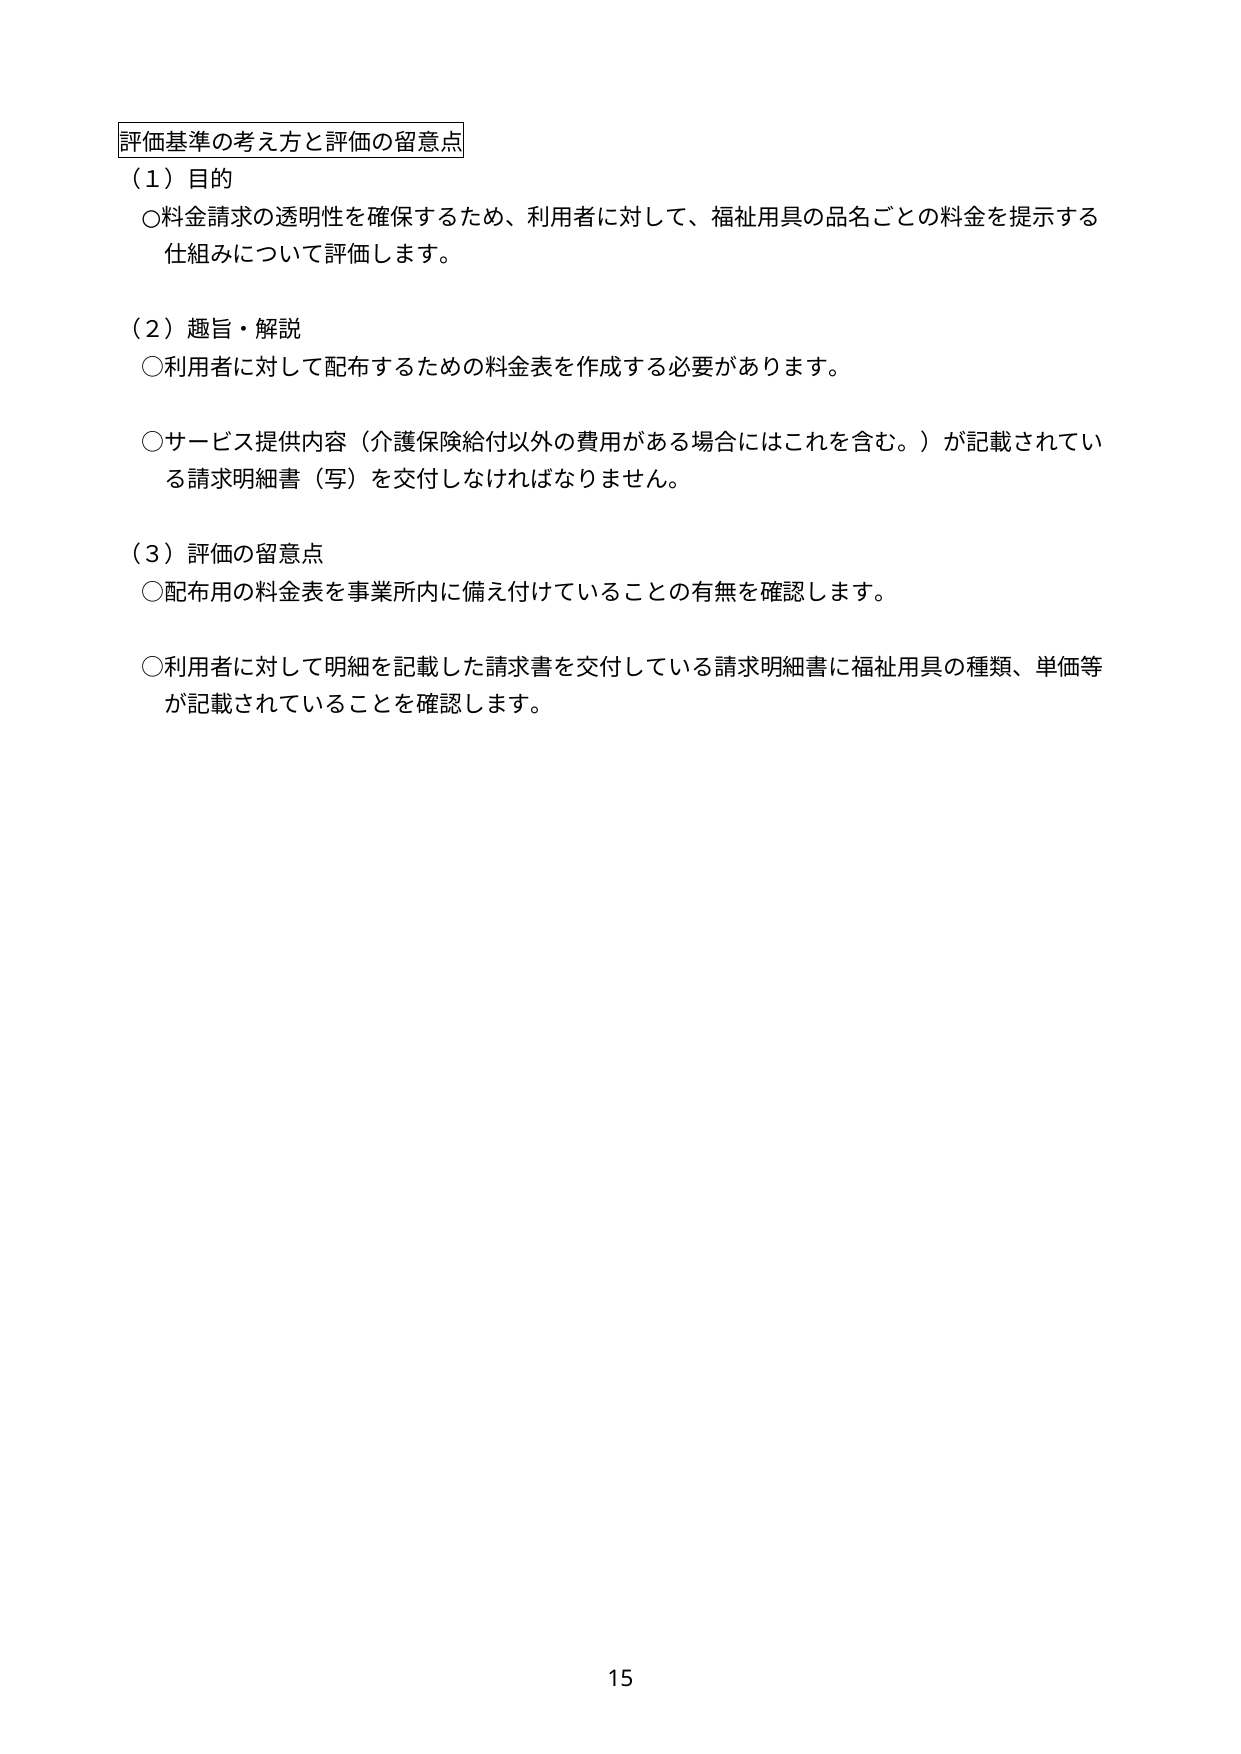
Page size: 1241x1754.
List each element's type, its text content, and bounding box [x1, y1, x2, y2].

text ○料金請求の透明性を確保するため、利用者に対して、福祉用具の品名ごとの料金を提示する仕組みについて評価します。 [141, 196, 1122, 271]
text ○利用者に対して配布するための料金表を作成する必要があります。 [118, 346, 1122, 384]
text （２）趣旨・解説 [118, 309, 1122, 346]
text ○配布用の料金表を事業所内に備え付けていることの有無を確認します。 [118, 571, 1122, 609]
text （１）目的 [118, 159, 1122, 196]
text 評価基準の考え方と評価の留意点 [118, 121, 1122, 159]
text （３）評価の留意点 [118, 534, 1122, 571]
text ○利用者に対して明細を記載した請求書を交付している請求明細書に福祉用具の種類、単価等が記載されていることを確認します。 [118, 646, 1122, 721]
text ○サービス提供内容（介護保険給付以外の費用がある場合にはこれを含む。）が記載されている請求明細書（写）を交付しなければなりません。 [118, 421, 1122, 496]
